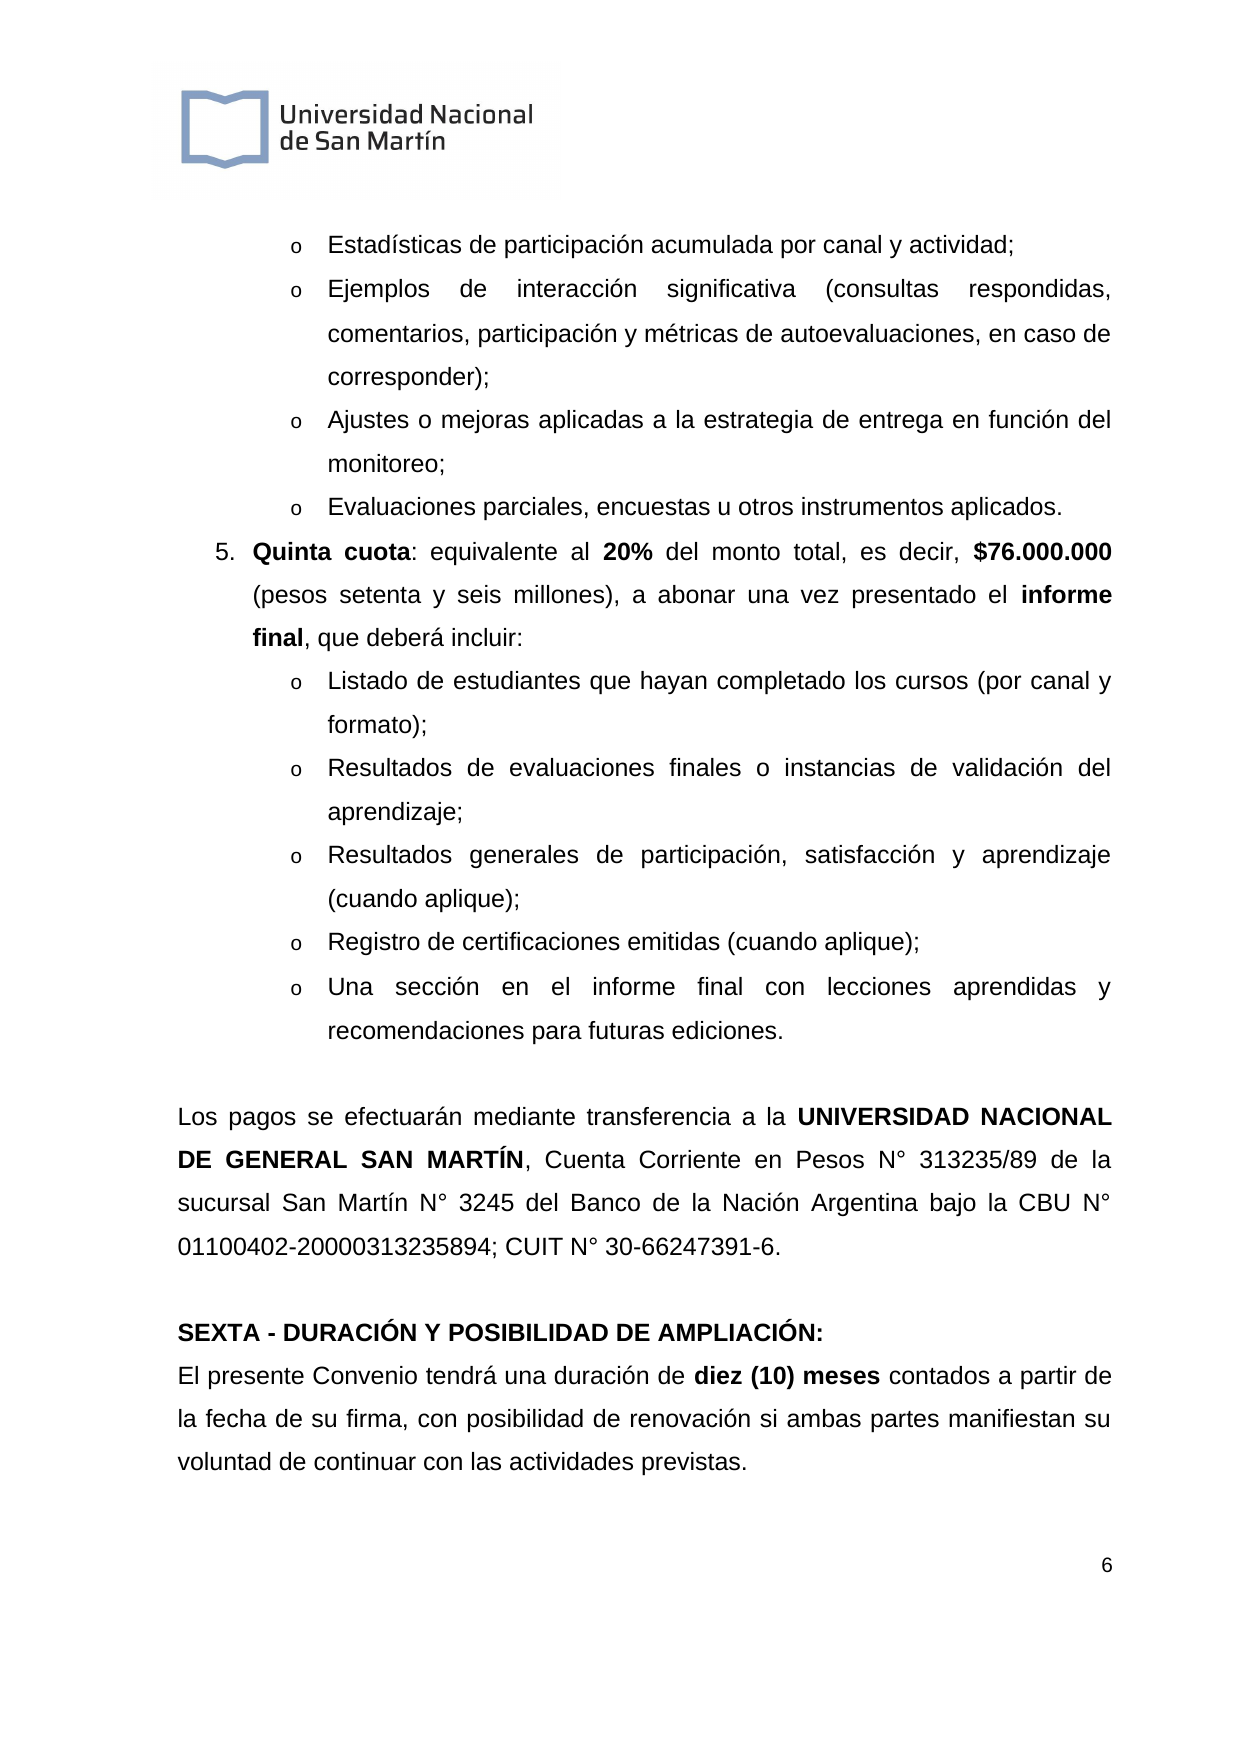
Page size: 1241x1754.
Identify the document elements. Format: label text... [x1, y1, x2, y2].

list Resultados de evaluaciones finales o instancias de validación del aprendizaje; [290, 753, 1112, 826]
list Estadísticas de participación acumulada por canal y actividad; [290, 230, 1112, 260]
picture [151, 61, 561, 200]
list Listado de estudiantes que hayan completado los cursos (por canal y formato); [290, 666, 1112, 739]
text Los pagos se efectuarán mediante transferencia a la UNIVERSIDAD NACIONAL DE GENERAL SAN MARTÍN, Cuenta Corriente en Pesos N° 313235/89 de la sucursal San Martín N° 3245 del Banco de la Nación Argentina bajo la CBU N° 01100402-20000313235894; CUIT N° 30-66247391-6. [177, 1102, 1112, 1260]
list Evaluaciones parciales, encuestas u otros instrumentos aplicados. [290, 492, 1112, 522]
list Ejemplos de interacción significativa (consultas respondidas, comentarios, participación y métricas de autoevaluaciones, en caso de corresponder); [290, 274, 1112, 390]
list Quinta cuota: equivalente al 20% del monto total, es decir, $76.000.000 (pesos setenta y seis millones), a abonar una vez presentado el informe final, que deberá incluir: [215, 536, 1112, 651]
text El presente Convenio tendrá una duración de diez (10) meses contados a partir de la fecha de su firma, con posibilidad de renovación si ambas partes manifiestan su voluntad de continuar con las actividades previstas. [177, 1361, 1112, 1476]
text SEXTA - DURACIÓN Y POSIBILIDAD DE AMPLIACIÓN: [177, 1318, 1112, 1347]
list Registro de certificaciones emitidas (cuando aplique); [290, 927, 1112, 957]
list Ajustes o mejoras aplicadas a la estrategia de entrega en función del monitoreo; [290, 405, 1112, 478]
list Una sección en el informe final con lecciones aprendidas y recomendaciones para futuras ediciones. [290, 972, 1112, 1045]
list Resultados generales de participación, satisfacción y aprendizaje (cuando aplique); [290, 840, 1112, 913]
